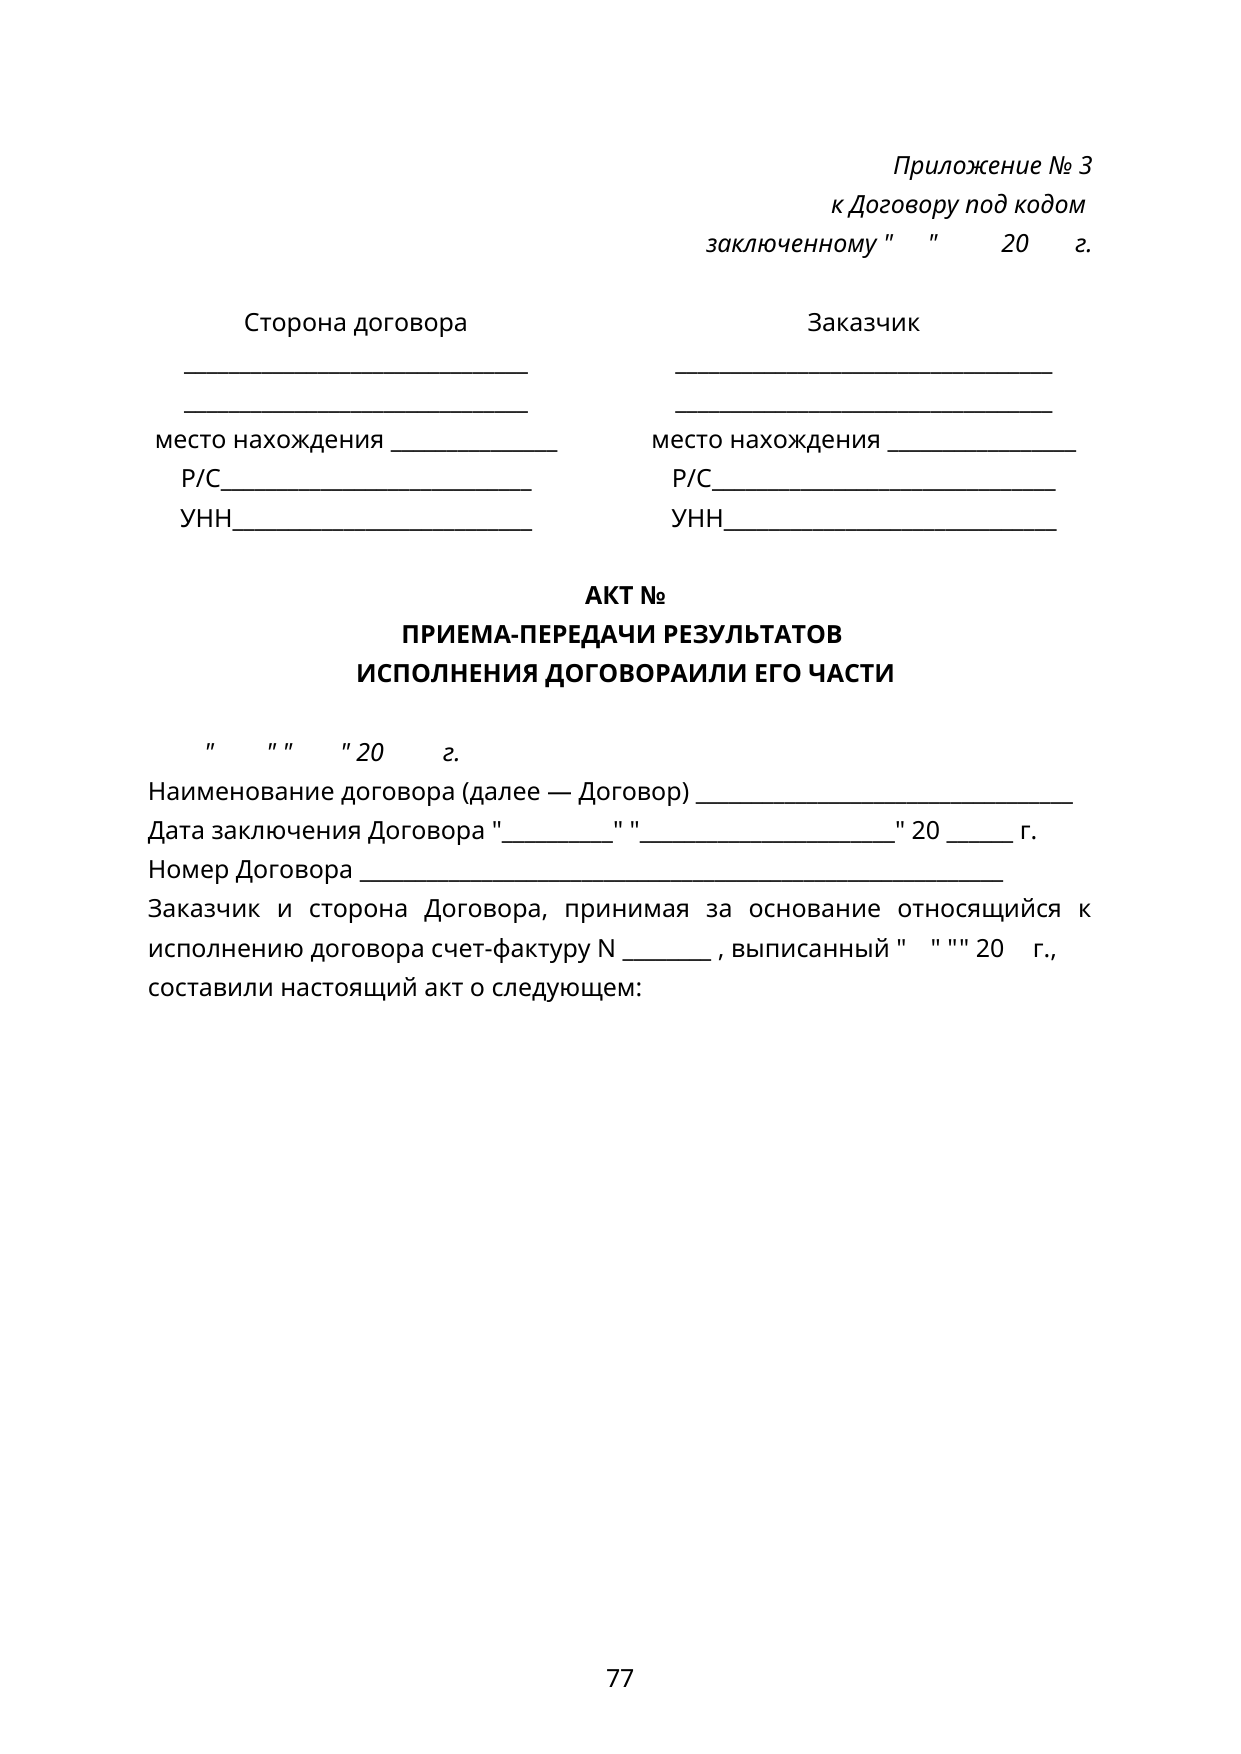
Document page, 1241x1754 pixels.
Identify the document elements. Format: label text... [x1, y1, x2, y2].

text к Договору под кодом заключенному " " 20 г. [148, 187, 1092, 260]
table_header Сторона договора _______________________________ _______________________________ место нахождения _______________ Р/С____________________________ УНН___________________________ [112, 304, 599, 538]
text Номер Договора __________________________________________________________ [148, 852, 1092, 886]
table_header Заказчик __________________________________ __________________________________ место нахождения _________________ Р/С_______________________________ УНН______________________________ [600, 304, 1128, 538]
text Заказчик и сторона Договора, принимая за основание относящийся к исполнению договора счет-фактуру N ________ , выписанный " " " " 20 г., составили настоящий акт о следующем: [148, 891, 1092, 1003]
text АКТ № [207, 578, 1044, 612]
text Наименование договора (далее — Договор) __________________________________ [148, 773, 1092, 808]
text Приложение № 3 [148, 148, 1092, 182]
text Дата заключения Договора "__________" "_______________________" 20 ______ г. [148, 813, 1092, 847]
text ПРИЕМА-ПЕРЕДАЧИ РЕЗУЛЬТАТОВ ИСПОЛНЕНИЯ ДОГОВОРАИЛИ ЕГО ЧАСТИ [207, 617, 1044, 690]
text " " " " 20 г. [148, 734, 1092, 768]
